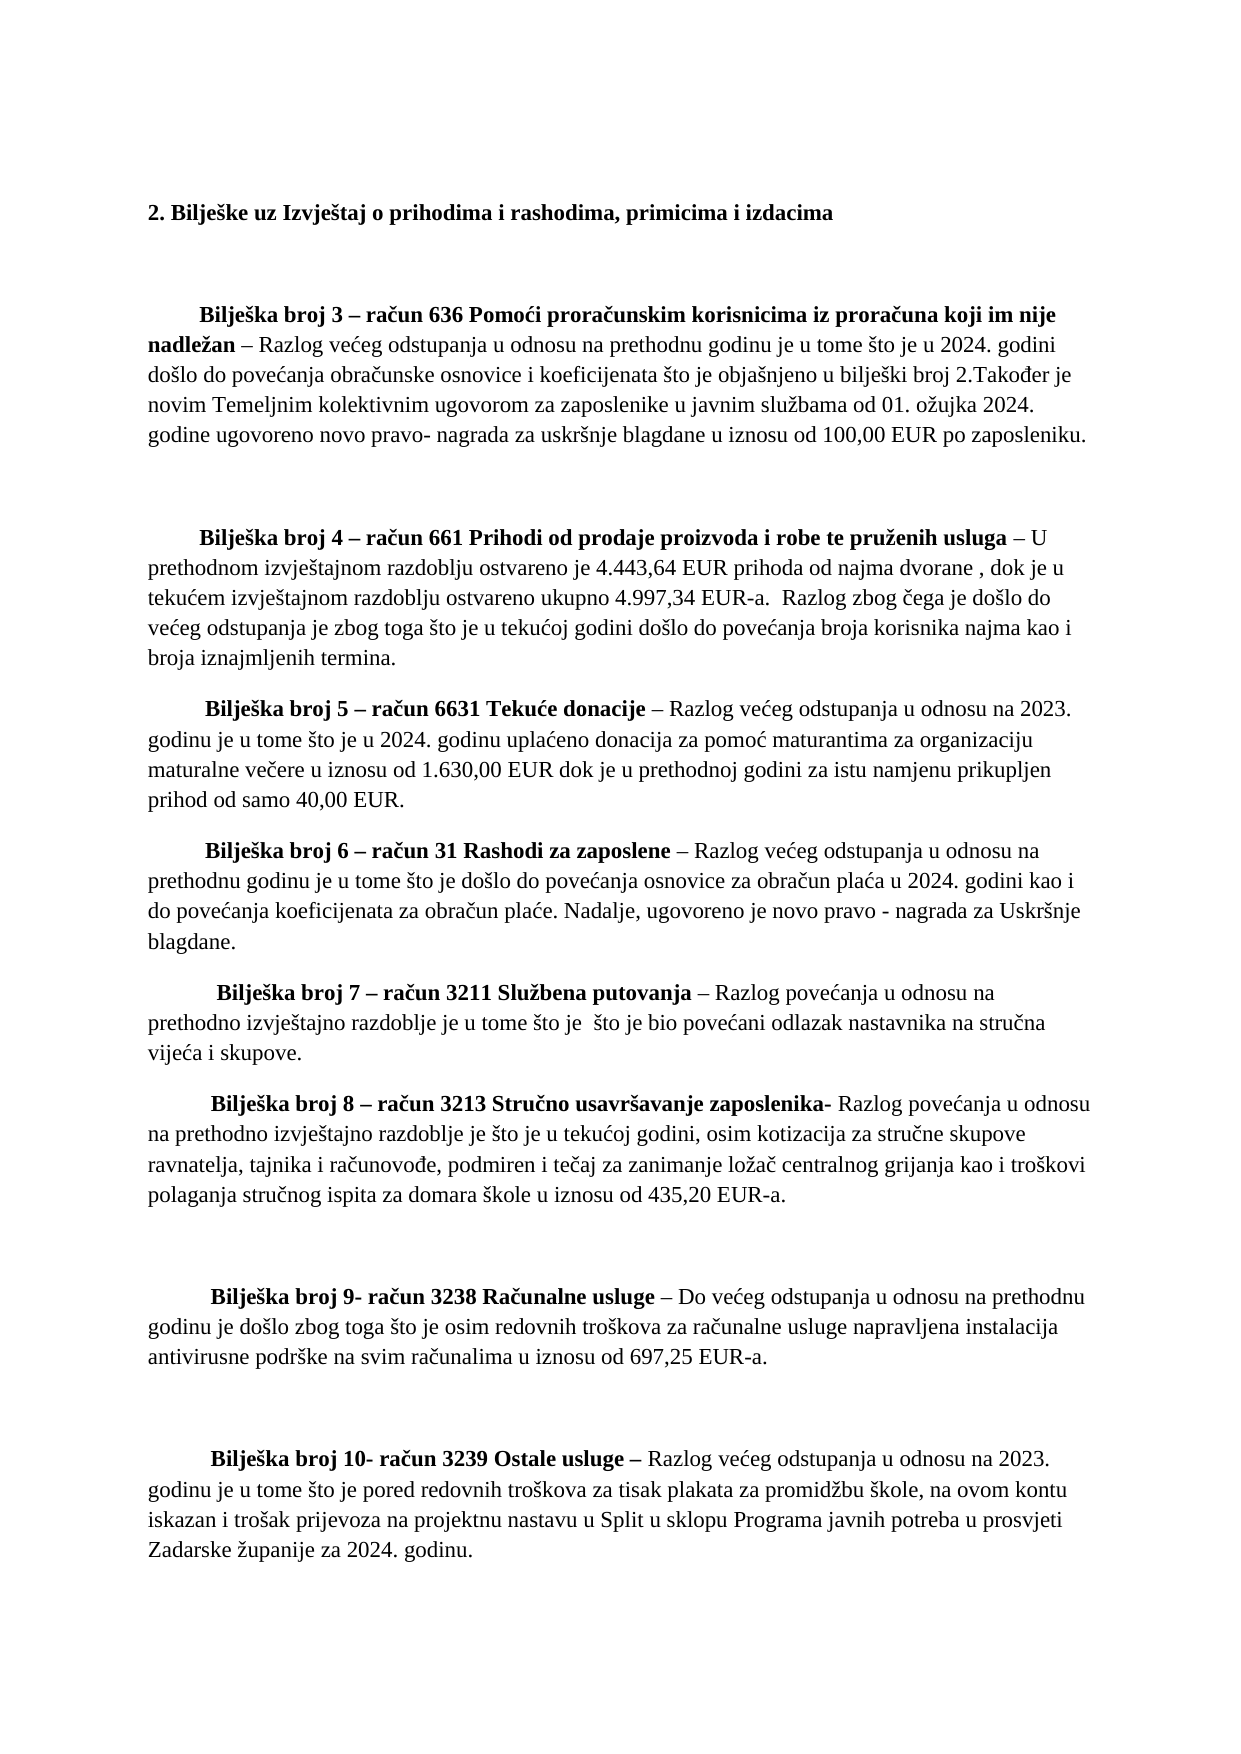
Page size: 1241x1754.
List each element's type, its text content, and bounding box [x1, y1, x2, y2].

text Bilješka broj 8 – račun 3213 Stručno usavršavanje zaposlenika- Razlog povećanja u odnosu na prethodno izvještajno razdoblje je što je u tekućoj godini, osim kotizacija za stručne skupove ravnatelja, tajnika i računovođe, podmiren i tečaj za zanimanje ložač centralnog grijanja kao i troškovi polaganja stručnog ispita za domara škole u iznosu od 435,20 EUR-a. [148, 1090, 1093, 1207]
text Bilješka broj 6 – račun 31 Rashodi za zaposlene – Razlog većeg odstupanja u odnosu na prethodnu godinu je u tome što je došlo do povećanja osnovice za obračun plaća u 2024. godini kao i do povećanja koeficijenata za obračun plaće. Nadalje, ugovoreno je novo pravo - nagrada za Uskršnje blagdane. [148, 837, 1093, 954]
text Bilješka broj 9- račun 3238 Računalne usluge – Do većeg odstupanja u odnosu na prethodnu godinu je došlo zbog toga što je osim redovnih troškova za računalne usluge napravljena instalacija antivirusne podrške na svim računalima u iznosu od 697,25 EUR-a. [148, 1283, 1093, 1370]
text Bilješka broj 4 – račun 661 Prihodi od prodaje proizvoda i robe te pruženih usluga – U prethodnom izvještajnom razdoblju ostvareno je 4.443,64 EUR prihoda od najma dvorane , dok je u tekućem izvještajnom razdoblju ostvareno ukupno 4.997,34 EUR-a. Razlog zbog čega je došlo do većeg odstupanja je zbog toga što je u tekućoj godini došlo do povećanja broja korisnika najma kao i broja iznajmljenih termina. [148, 524, 1093, 671]
text Bilješka broj 5 – račun 6631 Tekuće donacije – Razlog većeg odstupanja u odnosu na 2023. godinu je u tome što je u 2024. godinu uplaćeno donacija za pomoć maturantima za organizaciju maturalne večere u iznosu od 1.630,00 EUR dok je u prethodnoj godini za istu namjenu prikupljen prihod od samo 40,00 EUR. [148, 696, 1093, 812]
text Bilješka broj 10- račun 3239 Ostale usluge – Razlog većeg odstupanja u odnosu na 2023. godinu je u tome što je pored redovnih troškova za tisak plakata za promidžbu škole, na ovom kontu iskazan i trošak prijevoza na projektnu nastavu u Split u sklopu Programa javnih potreba u prosvjeti Zadarske županije za 2024. godinu. [148, 1446, 1093, 1562]
text Bilješka broj 3 – račun 636 Pomoći proračunskim korisnicima iz proračuna koji im nije nadležan – Razlog većeg odstupanja u odnosu na prethodnu godinu je u tome što je u 2024. godini došlo do povećanja obračunske osnovice i koeficijenata što je objašnjeno u bilješki broj 2.Također je novim Temeljnim kolektivnim ugovorom za zaposlenike u javnim službama od 01. ožujka 2024. godine ugovoreno novo pravo- nagrada za uskršnje blagdane u iznosu od 100,00 EUR po zaposleniku. [148, 301, 1093, 448]
text 2. Bilješke uz Izvještaj o prihodima i rashodima, primicima i izdacima [148, 199, 1093, 225]
text Bilješka broj 7 – račun 3211 Službena putovanja – Razlog povećanja u odnosu na prethodno izvještajno razdoblje je u tome što je što je bio povećani odlazak nastavnika na stručna vijeća i skupove. [148, 979, 1093, 1066]
